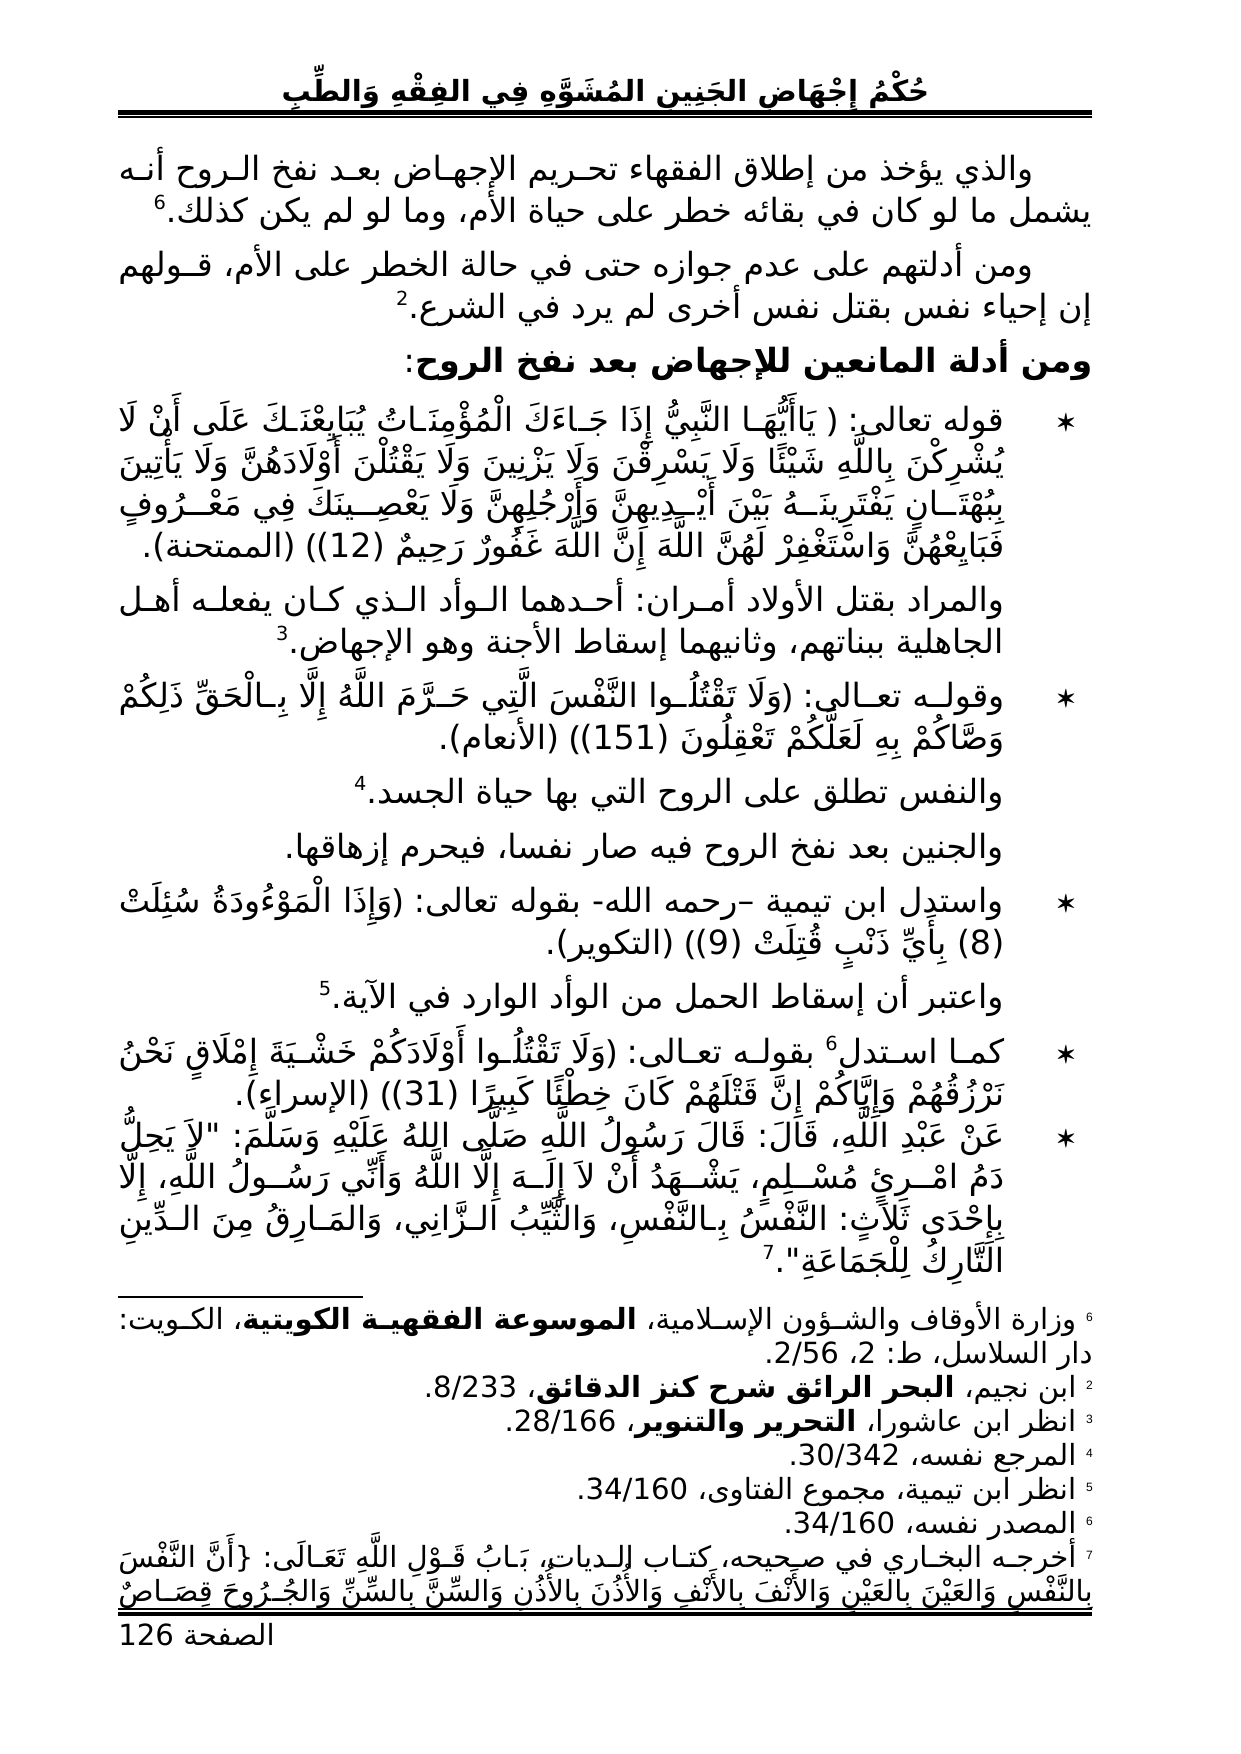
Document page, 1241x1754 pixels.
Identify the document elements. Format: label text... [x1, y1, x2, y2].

list وقوله تعالى: ﴿وَلَا تَقْتُلُوا النَّفْسَ الَّتِي حَرَّمَ اللَّهُ إِلَّا بِالْحَقِّ ذَلِكُمْ وَصَّاكُمْ بِهِ لَعَلَّكُمْ تَعْقِلُونَ (151)﴾ (الأنعام). [118, 677, 1058, 757]
text والذي يؤخذ من إطلاق الفقهاء تحريم الإجهاض بعد نفخ الروح أنه يشمل ما لو كان في بقائه خطر على حياة الأم، وما لو لم يكن كذلك. [118, 149, 1092, 230]
list قوله تعالى: ﴿ يَاأَيُّهَا النَّبِيُّ إِذَا جَاءَكَ الْمُؤْمِنَاتُ يُبَايِعْنَكَ عَلَى أَنْ لَا يُشْرِكْنَ بِاللَّهِ شَيْئًا وَلَا يَسْرِقْنَ وَلَا يَزْنِينَ وَلَا يَقْتُلْنَ أَوْلَادَهُنَّ وَلَا يَأْتِينَ بِبُهْتَانٍ يَفْتَرِينَهُ بَيْنَ أَيْدِيهِنَّ وَأَرْجُلِهِنَّ وَلَا يَعْصِينَكَ فِي مَعْرُوفٍ فَبَايِعْهُنَّ وَاسْتَغْفِرْ لَهُنَّ اللَّهَ إِنَّ اللَّهَ غَفُورٌ رَحِيمٌ (12)﴾ (الممتحنة). [118, 401, 1058, 565]
text والمراد بقتل الأولاد أمران: أحدهما الوأد الذي كان يفعله أهل الجاهلية ببناتهم، وثانيهما إسقاط الأجنة وهو الإجهاض. [118, 581, 1004, 661]
text والجنين بعد نفخ الروح فيه صار نفسا، فيحرم إزهاقها. [118, 827, 1004, 866]
list واستدل ابن تيمية –رحمه الله- بقوله تعالى: ﴿وَإِذَا الْمَوْءُودَةُ سُئِلَتْ (8) بِأَيِّ ذَنْبٍ قُتِلَتْ (9)﴾ (التكوير). [118, 882, 1058, 962]
text واعتبر أن إسقاط الحمل من الوأد الوارد في الآية. [118, 978, 1004, 1017]
text ومن أدلة المانعين للإجهاض بعد نفخ الروح: [118, 342, 1092, 381]
list عَنْ عَبْدِ اللَّهِ، قَالَ: قَالَ رَسُولُ اللَّهِ صَلَّى اللهُ عَلَيْهِ وَسَلَّمَ: "لاَ يَحِلُّ دَمُ امْرِئٍ مُسْلِمٍ، يَشْهَدُ أَنْ لاَ إِلَهَ إِلَّا اللَّهُ وَأَنِّي رَسُولُ اللَّهِ، إِلَّا بِإِحْدَى ثَلاَثٍ: النَّفْسُ بِالنَّفْسِ، وَالثَّيِّبُ الزَّانِي، وَالمَارِقُ مِنَ الدِّينِ التَّارِكُ لِلْجَمَاعَةِ". [118, 1116, 1058, 1281]
text والنفس تطلق على الروح التي بها حياة الجسد. [118, 773, 1004, 812]
list كما استدل بقوله تعالى: ﴿وَلَا تَقْتُلُوا أَوْلَادَكُمْ خَشْيَةَ إِمْلَاقٍ نَحْنُ نَرْزُقُهُمْ وَإِيَّاكُمْ إِنَّ قَتْلَهُمْ كَانَ خِطْئًا كَبِيرًا (31)﴾ (الإسراء). [118, 1032, 1058, 1113]
text ومن أدلتهم على عدم جوازه حتى في حالة الخطر على الأم، قولهم إن إحياء نفس بقتل نفس أخرى لم يرد في الشرع. [118, 246, 1092, 326]
